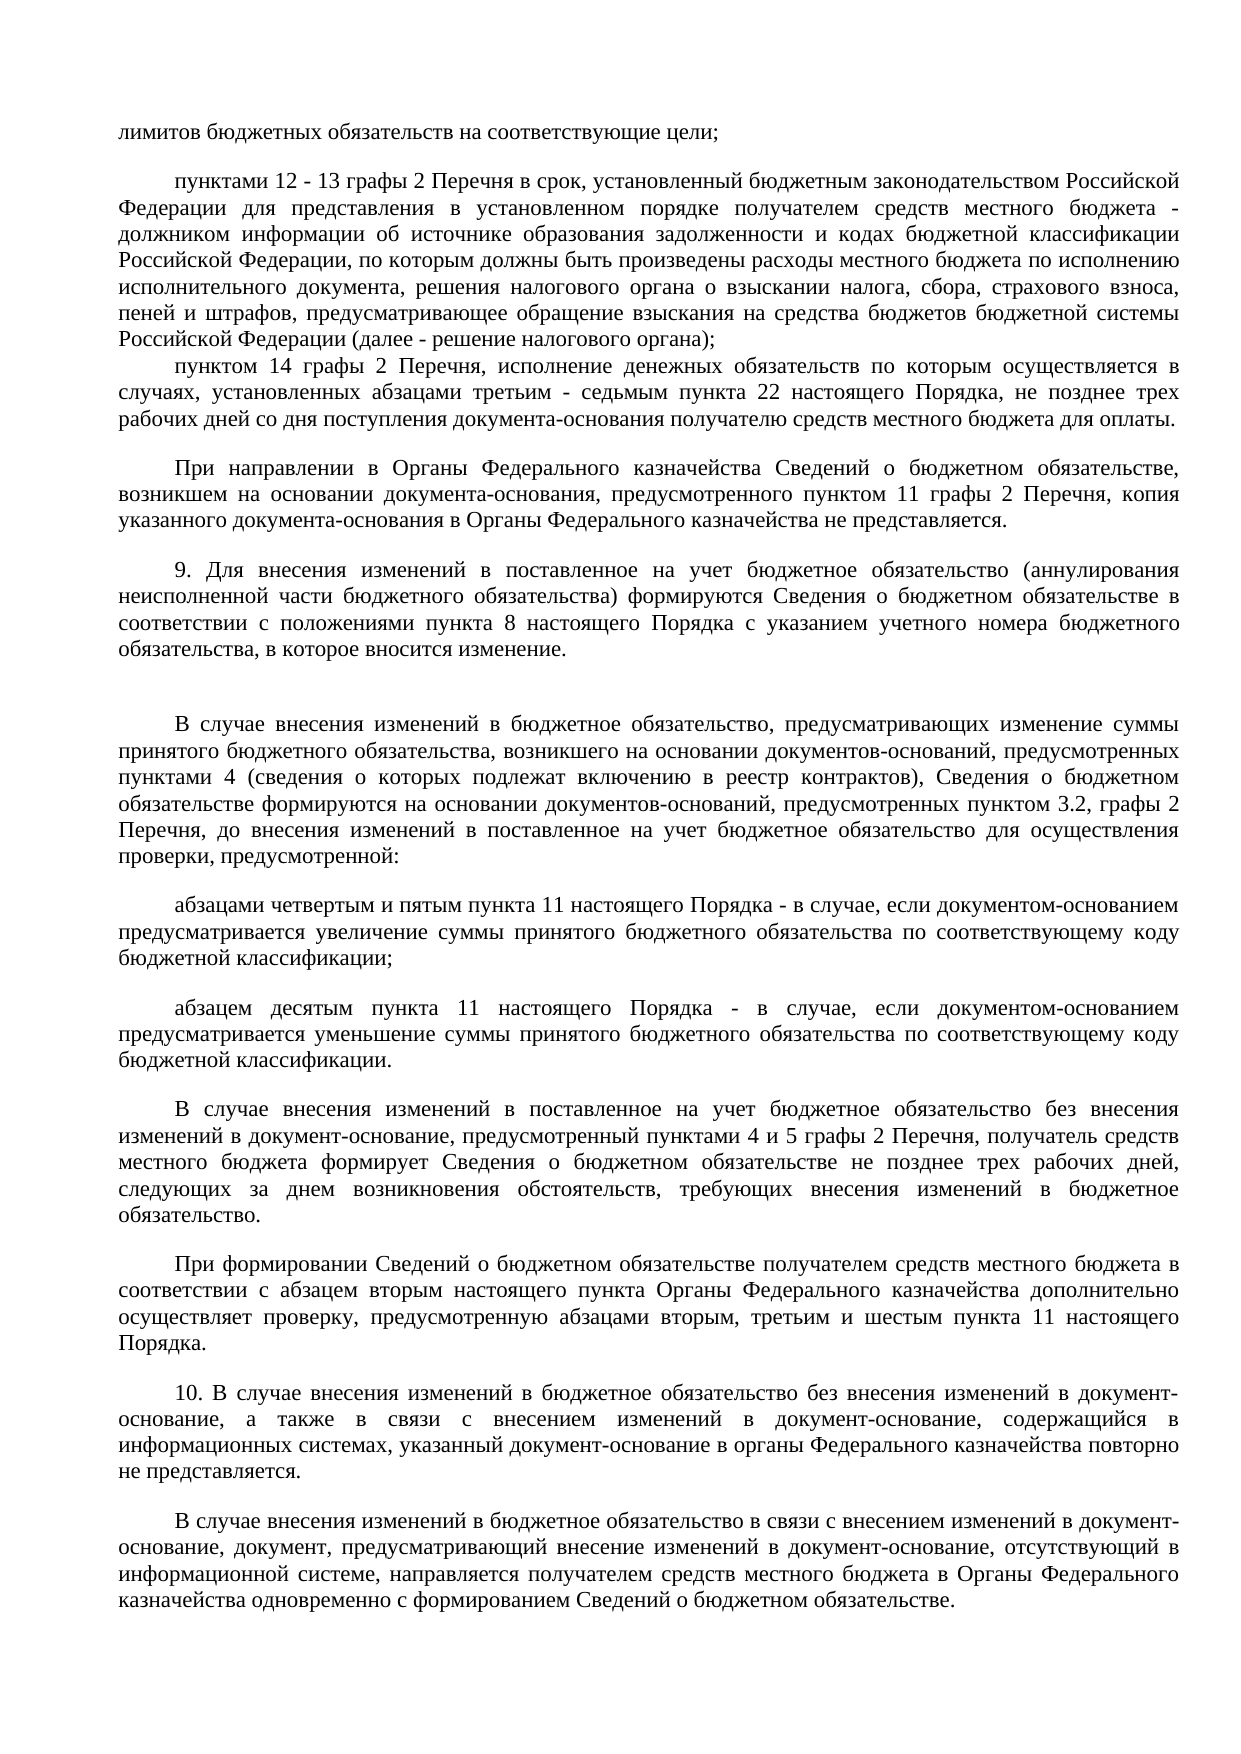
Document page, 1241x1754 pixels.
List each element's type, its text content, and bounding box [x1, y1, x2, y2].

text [118, 118, 1181, 144]
text В случае внесения изменений в бюджетное обязательство в связи с внесением изменений в документ-основание, документ, предусматривающий внесение изменений в документ-основание, отсутствующий в информационной системе, направляется получателем средств местного бюджета в Органы Федерального казначейства одновременно с формированием Сведений о бюджетном обязательстве. [118, 1507, 1181, 1612]
text В случае внесения изменений в поставленное на учет бюджетное обязательство без внесения изменений в документ-основание, предусмотренный пунктами 4 и 5 графы 2 Перечня, получатель средств местного бюджета формирует Сведения о бюджетном обязательстве не позднее трех рабочих дней, следующих за днем возникновения обстоятельств, требующих внесения изменений в бюджетное обязательство. [118, 1096, 1181, 1227]
text При формировании Сведений о бюджетном обязательстве получателем средств местного бюджета в соответствии с абзацем вторым настоящего пункта Органы Федерального казначейства дополнительно осуществляет проверку, предусмотренную абзацами вторым, третьим и шестым пункта 11 настоящего Порядка. [118, 1250, 1181, 1356]
text При направлении в Органы Федерального казначейства Сведений о бюджетном обязательстве, возникшем на основании документа-основания, предусмотренного пунктом 11 графы 2 Перечня, копия указанного документа-основания в Органы Федерального казначейства не представляется. [118, 454, 1181, 533]
text абзацами четвертым и пятым пункта 11 настоящего Порядка - в случае, если документом-основанием предусматривается увеличение суммы принятого бюджетного обязательства по соответствующему коду бюджетной классификации; [118, 892, 1181, 971]
text пунктом 14 графы 2 Перечня, исполнение денежных обязательств по которым осуществляется в случаях, установленных абзацами третьим - седьмым пункта 22 настоящего Порядка, не позднее трех рабочих дней со дня поступления документа-основания получателю средств местного бюджета для оплаты. [118, 352, 1181, 431]
text абзацем десятым пункта 11 настоящего Порядка - в случае, если документом-основанием предусматривается уменьшение суммы принятого бюджетного обязательства по соответствующему коду бюджетной классификации. [118, 993, 1181, 1073]
text 10. В случае внесения изменений в бюджетное обязательство без внесения изменений в документ-основание, а также в связи с внесением изменений в документ-основание, содержащийся в информационных системах, указанный документ-основание в органы Федерального казначейства повторно не представляется. [118, 1378, 1181, 1484]
text В случае внесения изменений в бюджетное обязательство, предусматривающих изменение суммы принятого бюджетного обязательства, возникшего на основании документов-оснований, предусмотренных пунктами 4 (сведения о которых подлежат включению в реестр контрактов), Сведения о бюджетном обязательстве формируются на основании документов-оснований, предусмотренных пунктом 3.2, графы 2 Перечня, до внесения изменений в поставленное на учет бюджетное обязательство для осуществления проверки, предусмотренной: [118, 711, 1181, 869]
text пунктами 12 - 13 графы 2 Перечня в срок, установленный бюджетным законодательством Российской Федерации для представления в установленном порядке получателем средств местного бюджета - должником информации об источнике образования задолженности и кодах бюджетной классификации Российской Федерации, по которым должны быть произведены расходы местного бюджета по исполнению исполнительного документа, решения налогового органа о взыскании налога, сбора, страхового взноса, пеней и штрафов, предусматривающее обращение взыскания на средства бюджетов бюджетной системы Российской Федерации (далее - решение налогового органа); [118, 167, 1181, 352]
text 9. Для внесения изменений в поставленное на учет бюджетное обязательство (аннулирования неисполненной части бюджетного обязательства) формируются Сведения о бюджетном обязательстве в соответствии с положениями пункта 8 настоящего Порядка с указанием учетного номера бюджетного обязательства, в которое вносится изменение. [118, 556, 1181, 661]
